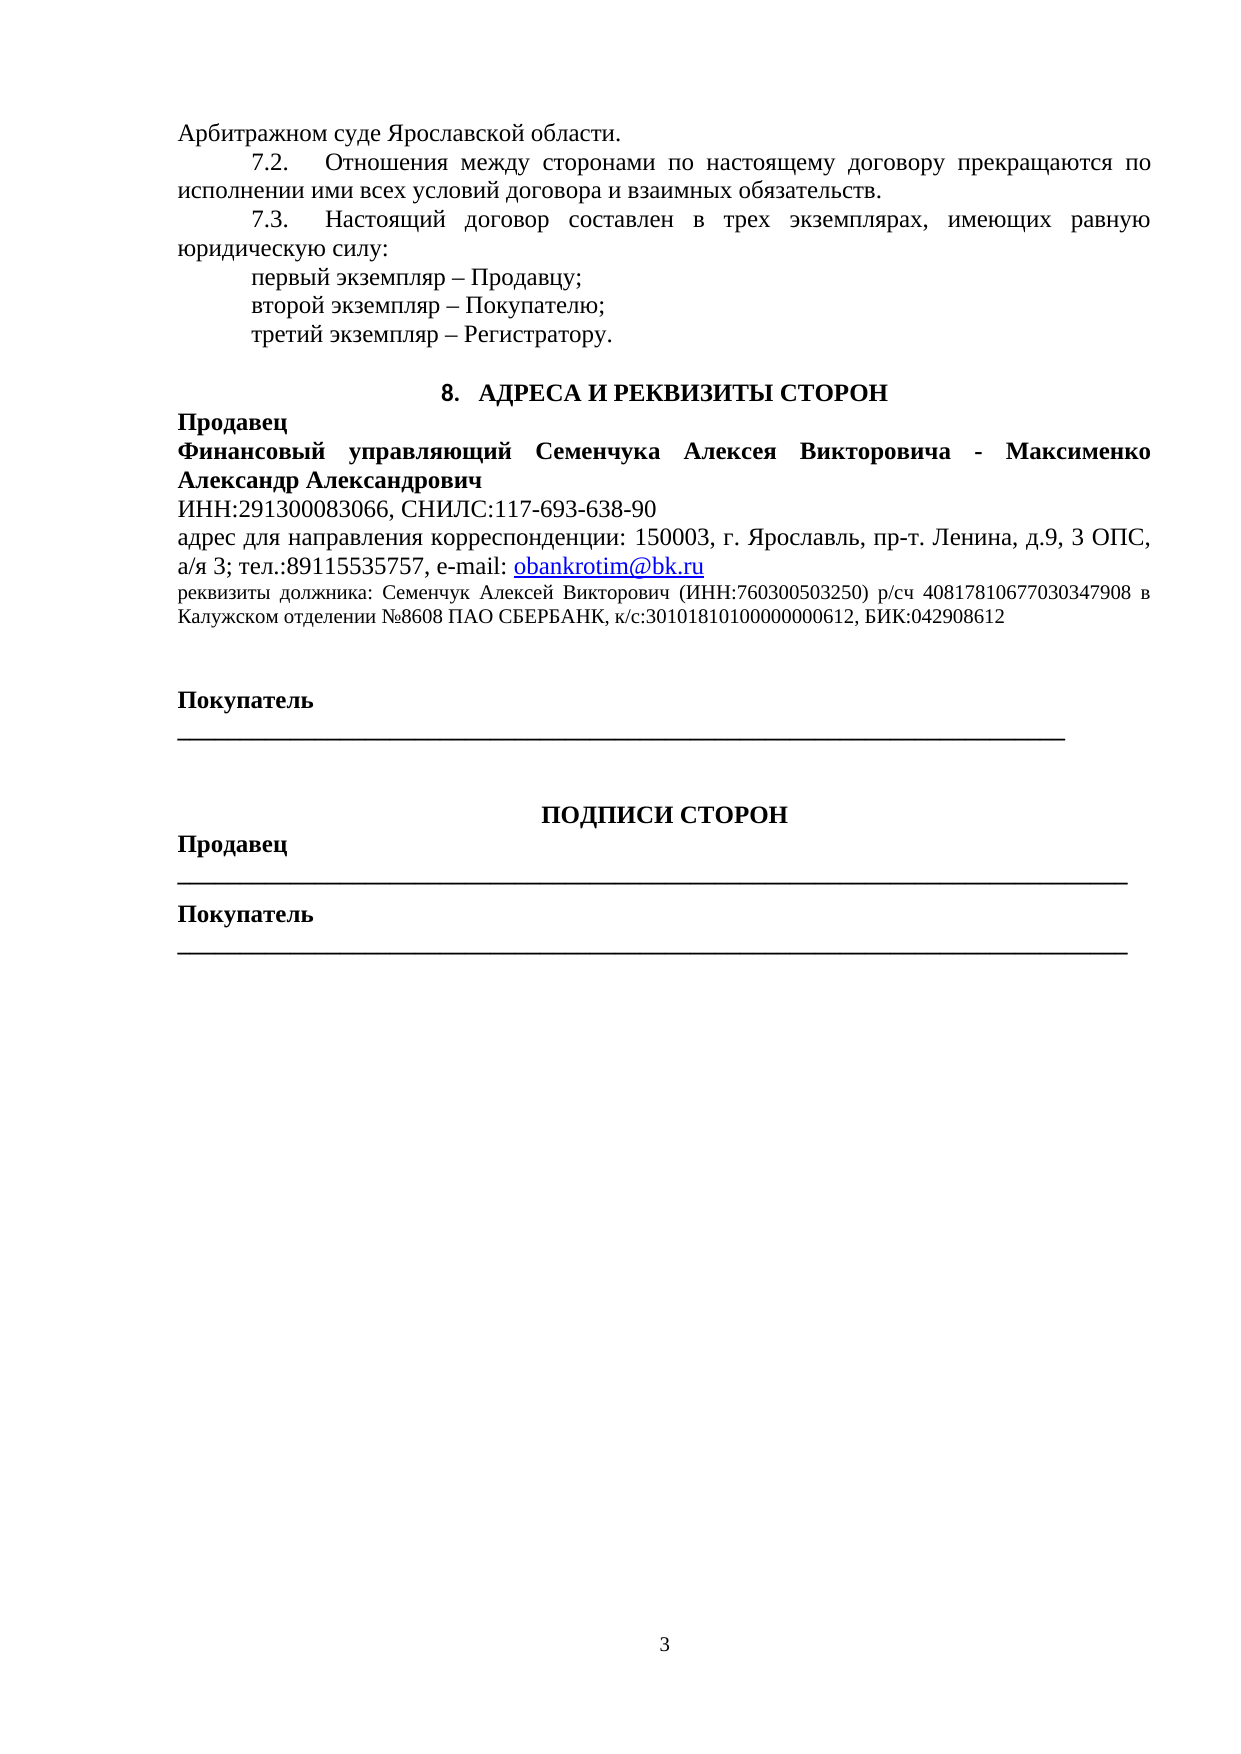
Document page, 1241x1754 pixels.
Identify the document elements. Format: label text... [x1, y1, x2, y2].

text Покупатель [177, 686, 1152, 714]
text Финансовый управляющий Семенчука Алексея Викторовича - Максименко Александр Александрович [177, 436, 1152, 494]
text ____________________________________________________________________________ [177, 858, 1152, 887]
text 7.2. Отношения между сторонами по настоящему договору прекращаются по исполнении ими всех условий договора и взаимных обязательств. [177, 147, 1152, 204]
text ____________________________________________________________________________ [177, 928, 1152, 957]
text Продавец [177, 829, 1152, 858]
text ПОДПИСИ СТОРОН [177, 801, 1152, 829]
text реквизиты должника: Семенчук Алексей Викторович (ИНН:760300503250) р/сч 40817810677030347908 в Калужском отделении №8608 ПАО СБЕРБАНК, к/с:30101810100000000612, БИК:042908612 [177, 580, 1152, 628]
text _______________________________________________________________________ [177, 714, 1152, 743]
text Продавец [177, 407, 1152, 436]
text ИНН:291300083066, СНИЛС:117-693-638-90 [177, 494, 1152, 522]
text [177, 118, 1152, 147]
text второй экземпляр – Покупателю; [177, 291, 1152, 319]
text Покупатель [177, 899, 1152, 928]
text адрес для направления корреспонденции: 150003, г. Ярославль, пр-т. Ленина, д.9, 3 ОПС, а/я 3; тел.:89115535757, e-mail: obankrotim@bk.ru [177, 522, 1152, 580]
text третий экземпляр – Регистратору. [177, 319, 1152, 348]
text первый экземпляр – Продавцу; [177, 262, 1152, 291]
list АДРЕСА И РЕКВИЗИТЫ СТОРОН [177, 377, 1152, 407]
text 7.3. Настоящий договор составлен в трех экземплярах, имеющих равную юридическую силу: [177, 204, 1152, 262]
